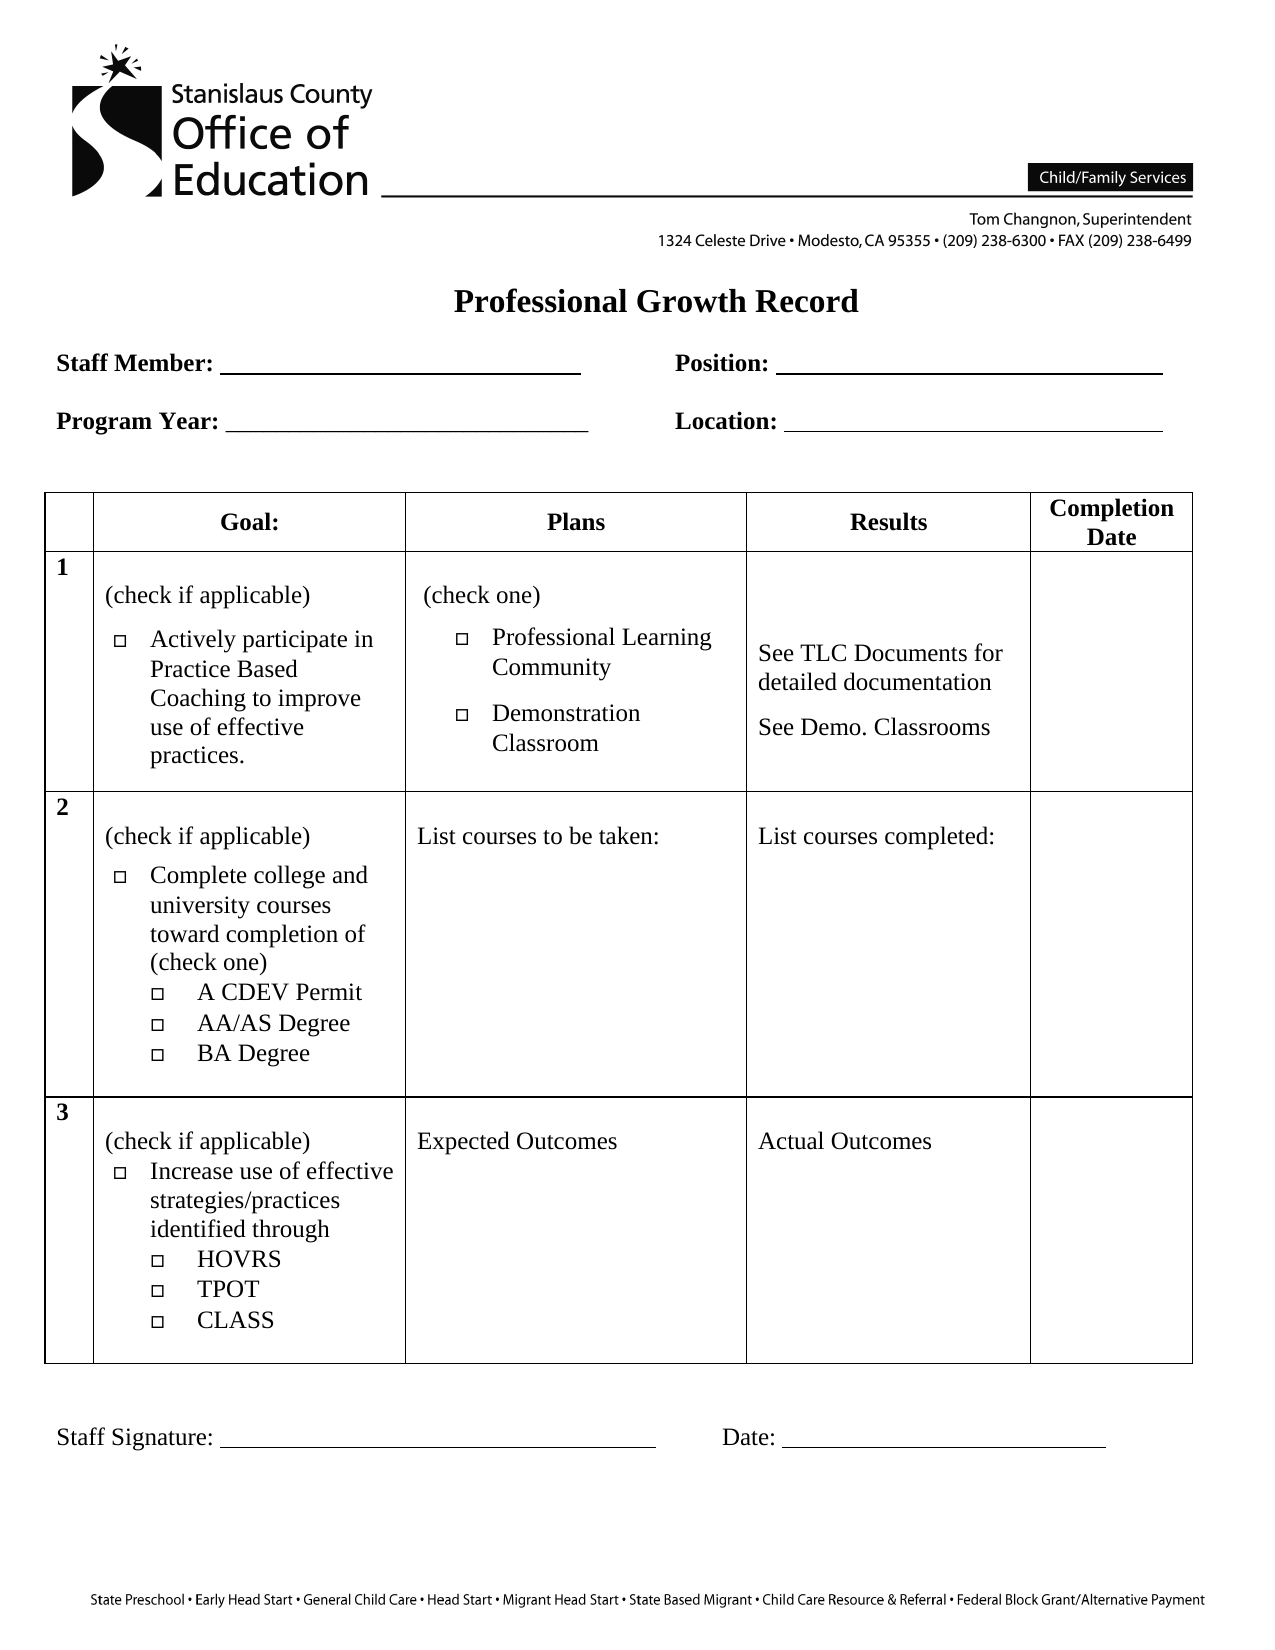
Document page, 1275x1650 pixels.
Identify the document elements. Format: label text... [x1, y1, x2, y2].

table_cell Expected Outcomes [406, 1098, 746, 1363]
subtitle Professional Growth Record [56, 281, 1256, 319]
table_cell [1031, 792, 1192, 1096]
table_cell 2 [46, 792, 93, 1096]
table_cell [1031, 552, 1192, 791]
table_cell (check one) Professional Learning Community Demonstration Classroom [406, 552, 746, 791]
table_cell (check if applicable) Actively participate in Practice Based Coaching to improve use of effective practices. [94, 552, 405, 791]
table_header Plans [406, 493, 746, 551]
text Program Year: _____________________________ Location: [56, 406, 1256, 434]
table_cell 3 [46, 1098, 93, 1363]
table_cell (check if applicable) Increase use of effective strategies/practices identified through HOVRS TPOT CLASS [94, 1098, 405, 1363]
table_header [46, 493, 93, 551]
table_cell List courses completed: [747, 792, 1030, 1096]
picture [61, 37, 1214, 270]
table_header Results [747, 493, 1030, 551]
picture [50, 1557, 1225, 1645]
table_header Goal: [94, 493, 405, 551]
table_cell Actual Outcomes [747, 1098, 1030, 1363]
table_cell (check if applicable) Complete college and university courses toward completion of (check one) A CDEV Permit AA/AS Degree BA Degree [94, 792, 405, 1096]
text Staff Signature: Date: [56, 1422, 1256, 1451]
table_cell [1031, 1098, 1192, 1363]
text Staff Member: Position: [56, 348, 1256, 377]
table_cell List courses to be taken: [406, 792, 746, 1096]
table_cell See TLC Documents for detailed documentation See Demo. Classrooms [747, 552, 1030, 791]
table_header Completion Date [1031, 493, 1192, 551]
table_cell 1 [46, 552, 93, 791]
